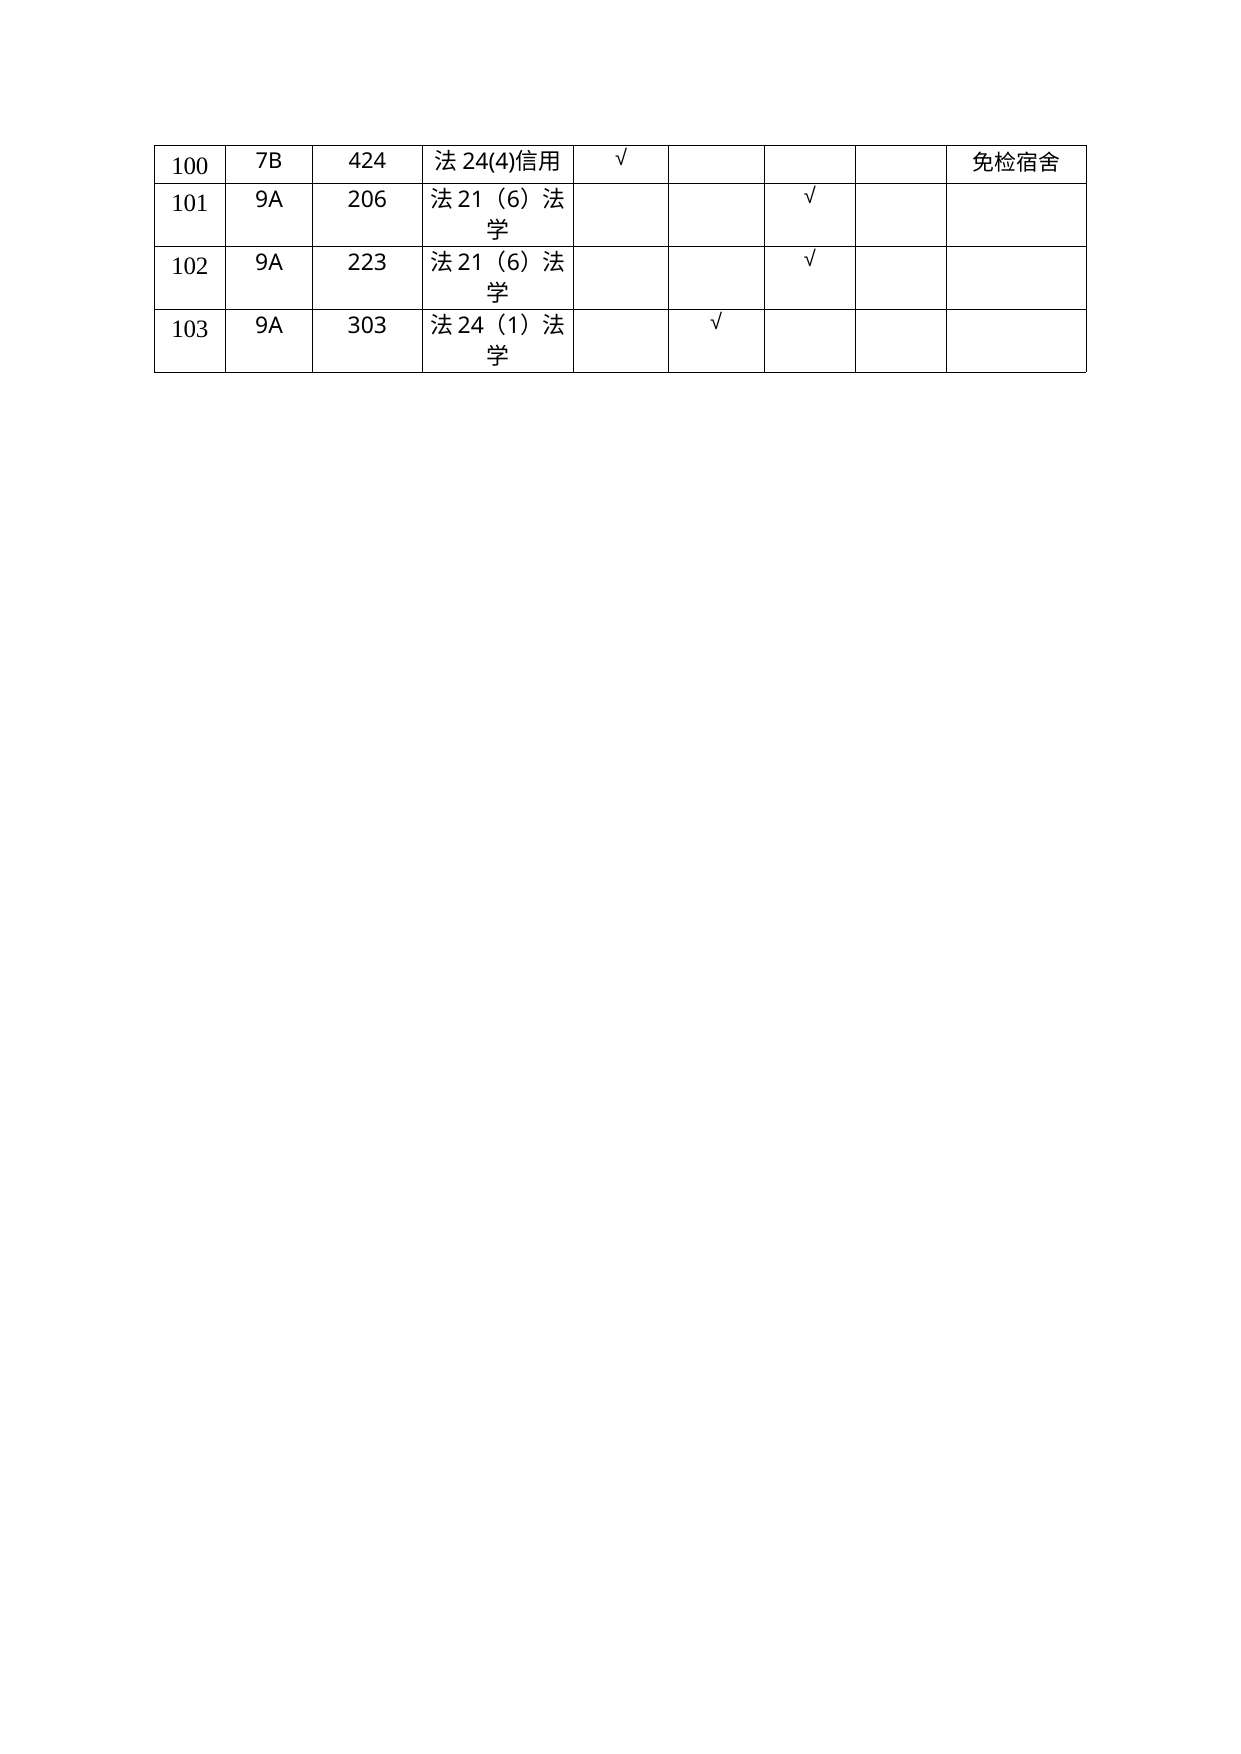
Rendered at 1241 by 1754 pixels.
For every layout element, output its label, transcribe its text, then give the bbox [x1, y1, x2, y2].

table_cell [765, 310, 855, 372]
table_cell 103 [155, 310, 225, 372]
table_cell 9A [226, 184, 312, 246]
table_cell 100 [155, 146, 225, 182]
table_cell [947, 247, 1086, 308]
table_cell 223 [313, 247, 422, 308]
table_cell [947, 184, 1086, 246]
table_cell [856, 184, 946, 246]
table_cell √ [765, 184, 855, 246]
table_cell 法21（6）法学 [423, 247, 573, 308]
table_cell 303 [313, 310, 422, 372]
table_cell 424 [313, 146, 422, 182]
table_cell 法24(4)信用 [423, 146, 573, 182]
table_cell [856, 310, 946, 372]
table_cell 法21（6）法学 [423, 184, 573, 246]
table_cell 102 [155, 247, 225, 308]
table_cell [856, 247, 946, 308]
table_cell [669, 146, 764, 182]
table_cell [669, 247, 764, 308]
table_cell 免检宿舍 [947, 146, 1086, 182]
table_cell [574, 310, 668, 372]
table_cell [765, 146, 855, 182]
table_cell [574, 184, 668, 246]
table_cell [669, 184, 764, 246]
table_cell [856, 146, 946, 182]
table_cell 法24（1）法学 [423, 310, 573, 372]
table_cell 206 [313, 184, 422, 246]
table_cell 101 [155, 184, 225, 246]
table_cell [947, 310, 1086, 372]
table_cell 9A [226, 247, 312, 308]
table_cell √ [669, 310, 764, 372]
table_cell √ [574, 146, 668, 182]
table_cell 7B [226, 146, 312, 182]
table_cell √ [765, 247, 855, 308]
table_cell 9A [226, 310, 312, 372]
table_cell [574, 247, 668, 308]
